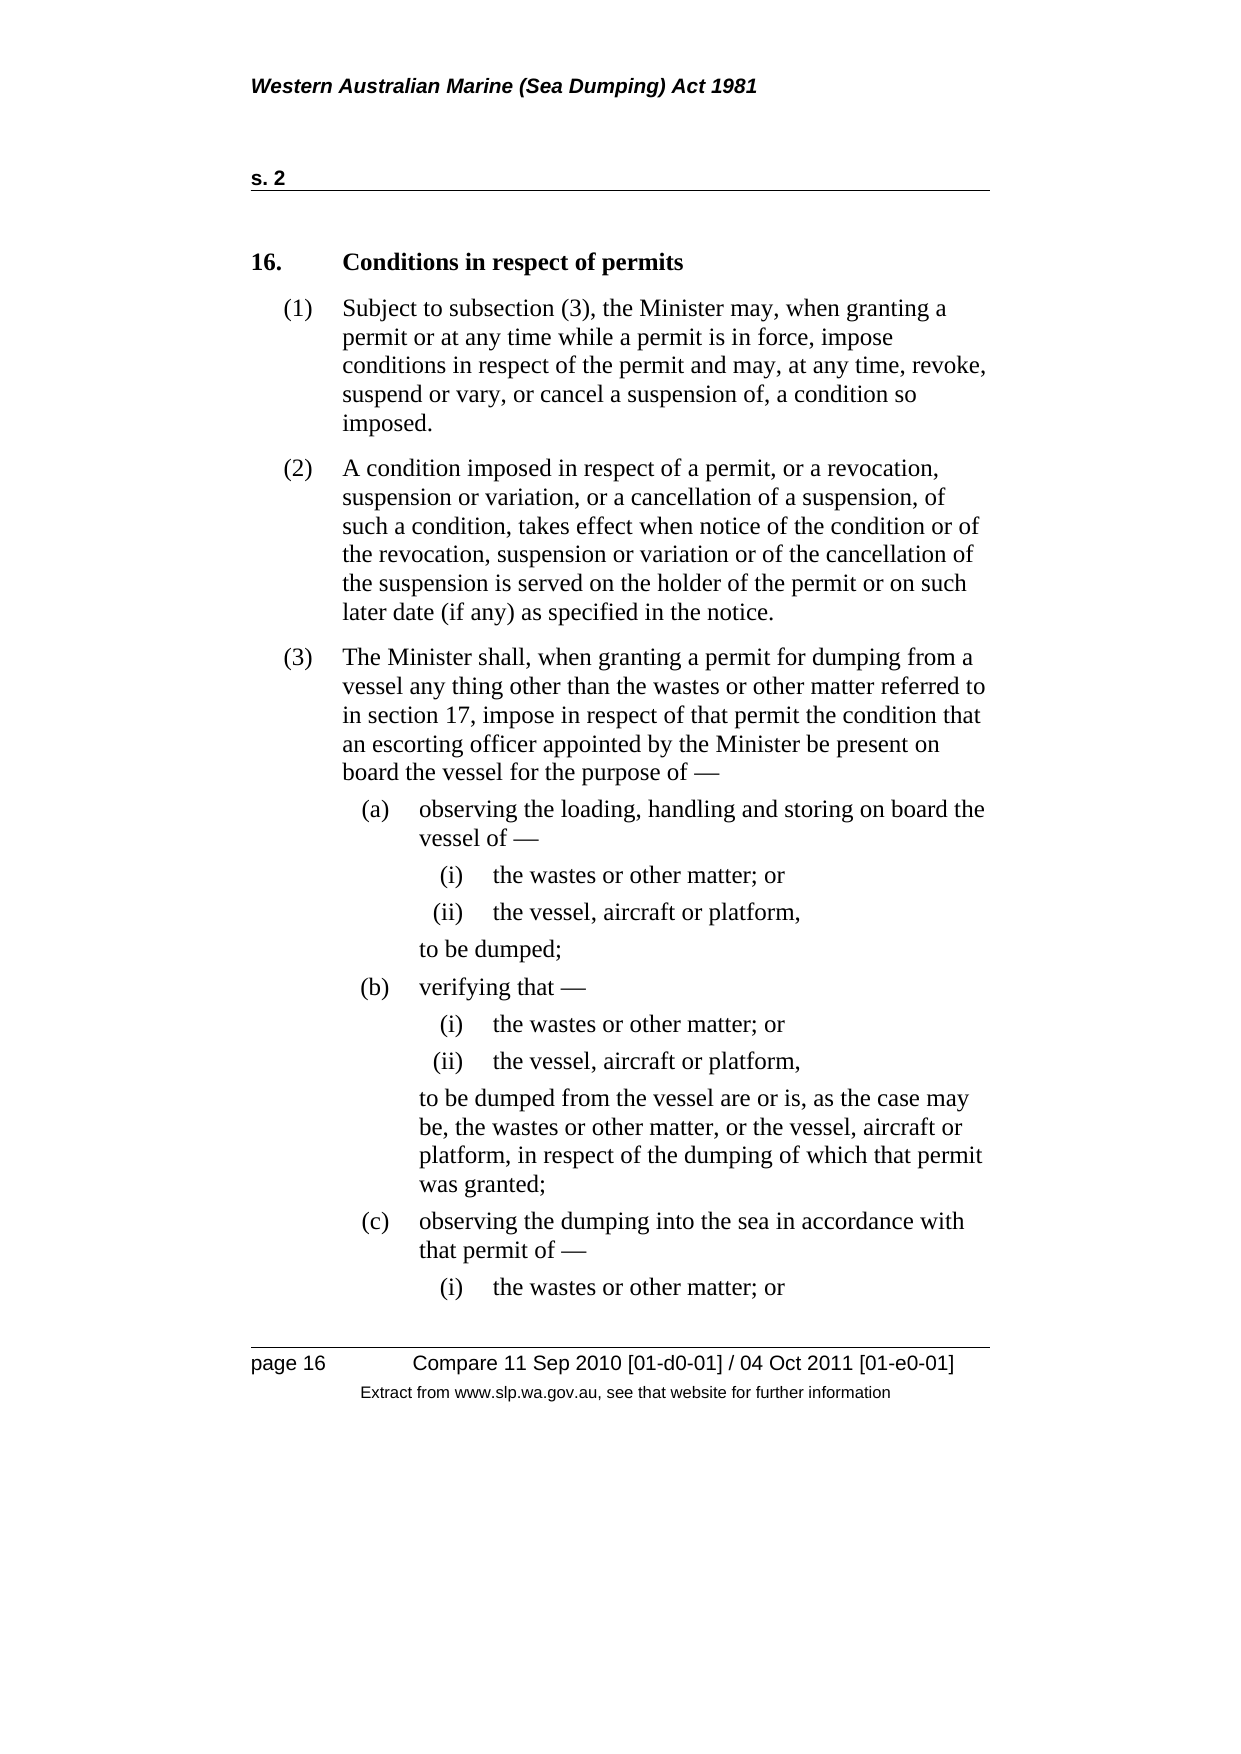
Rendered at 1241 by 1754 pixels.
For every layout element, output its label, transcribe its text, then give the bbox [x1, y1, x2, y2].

text (b) verifying that — [251, 972, 990, 1000]
subtitle 16. Conditions in respect of permits [251, 247, 990, 276]
text (ii) the vessel, aircraft or platform, [251, 897, 990, 926]
text (i) the wastes or other matter; or [251, 1009, 990, 1037]
text (ii) the vessel, aircraft or platform, [251, 1046, 990, 1074]
text (c) observing the dumping into the sea in accordance with that permit of — [251, 1206, 990, 1264]
text (2) A condition imposed in respect of a permit, or a revocation, suspension or variation, or a cancellation of a suspension, of such a condition, takes effect when notice of the condition or of the revocation, suspension or variation or of the cancellation of the suspension is served on the holder of the permit or on such later date (if any) as specified in the notice. [251, 453, 990, 626]
text (1) Subject to subsection (3), the Minister may, when granting a permit or at any time while a permit is in force, impose conditions in respect of the permit and may, at any time, revoke, suspend or vary, or cancel a suspension of, a condition so imposed. [251, 293, 990, 437]
text (i) the wastes or other matter; or [251, 860, 990, 889]
text to be dumped from the vessel are or is, as the case may be, the wastes or other matter, or the vessel, aircraft or platform, in respect of the dumping of which that permit was granted; [251, 1083, 990, 1198]
text (i) the wastes or other matter; or [251, 1272, 990, 1301]
text (3) The Minister shall, when granting a permit for dumping from a vessel any thing other than the wastes or other matter referred to in section 17, impose in respect of that permit the condition that an escorting officer appointed by the Minister be present on board the vessel for the purpose of — [251, 642, 990, 786]
text to be dumped; [251, 934, 990, 963]
text (a) observing the loading, handling and storing on board the vessel of — [251, 794, 990, 852]
